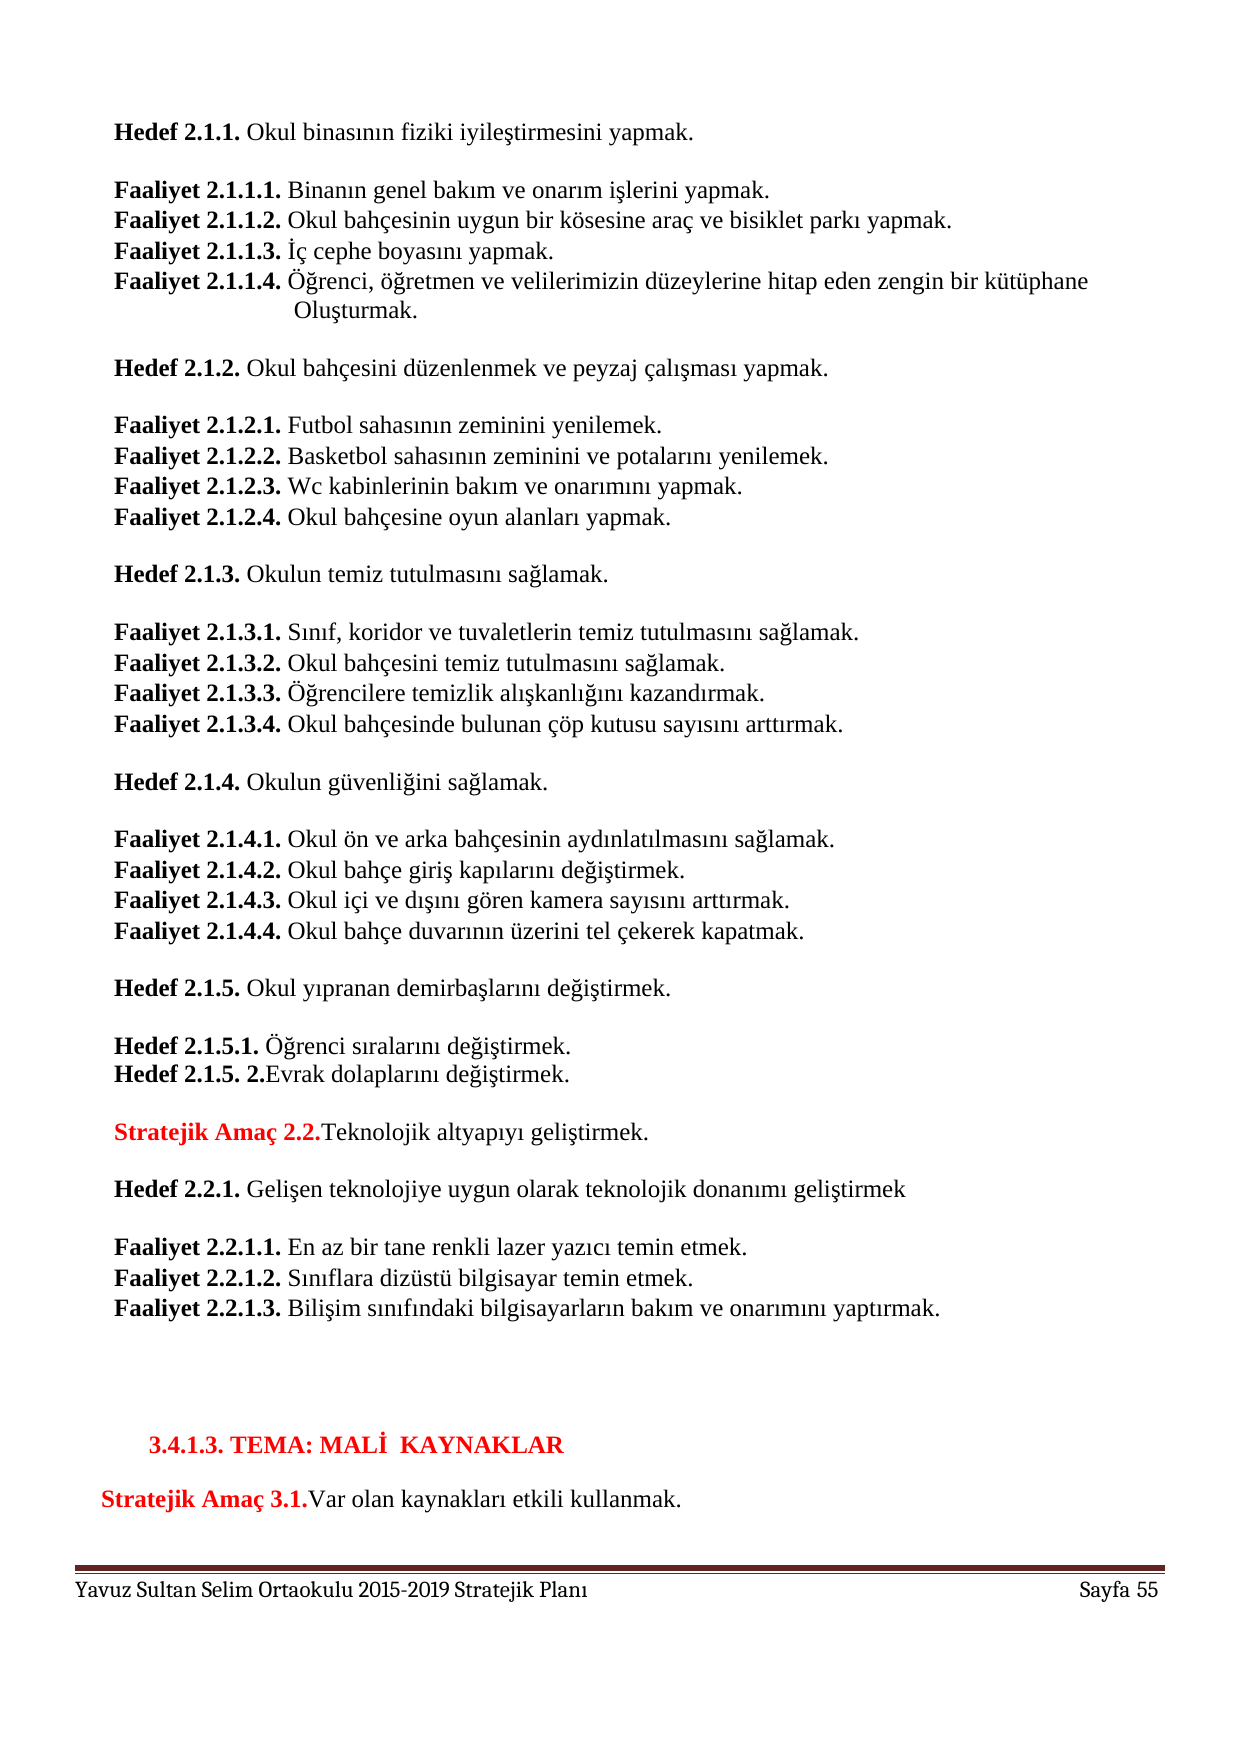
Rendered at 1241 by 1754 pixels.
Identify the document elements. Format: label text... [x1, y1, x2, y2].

text Hedef 2.1.5. Okul yıpranan demirbaşlarını değiştirmek. [75, 973, 1165, 1002]
text Stratejik Amaç 2.2.Teknolojik altyapıyı geliştirmek. [75, 1117, 1165, 1146]
text Faaliyet 2.1.2.4. Okul bahçesine oyun alanları yapmak. [75, 502, 1165, 531]
text 3.4.1.3. TEMA: MALİ KAYNAKLAR [75, 1430, 1165, 1458]
text Faaliyet 2.1.4.3. Okul içi ve dışını gören kamera sayısını arttırmak. [75, 885, 1165, 914]
text Hedef 2.1.5.1. Öğrenci sıralarını değiştirmek. [75, 1031, 1165, 1059]
text Hedef 2.1.3. Okulun temiz tutulmasını sağlamak. [75, 559, 1165, 588]
text Faaliyet 2.1.3.1. Sınıf, koridor ve tuvaletlerin temiz tutulmasını sağlamak. [75, 617, 1165, 646]
text Faaliyet 2.1.4.4. Okul bahçe duvarının üzerini tel çekerek kapatmak. [75, 916, 1165, 944]
text Hedef 2.1.2. Okul bahçesini düzenlenmek ve peyzaj çalışması yapmak. [75, 353, 1165, 381]
text Faaliyet 2.1.1.4. Öğrenci, öğretmen ve velilerimizin düzeylerine hitap eden zengin bir kütüphane [75, 266, 1165, 295]
text Faaliyet 2.1.3.3. Öğrencilere temizlik alışkanlığını kazandırmak. [75, 678, 1165, 707]
text Hedef 2.2.1. Gelişen teknolojiye uygun olarak teknolojik donanımı geliştirmek [75, 1174, 1165, 1203]
text Hedef 2.1.1. Okul binasının fiziki iyileştirmesini yapmak. [75, 117, 1165, 146]
text Faaliyet 2.1.1.2. Okul bahçesinin uygun bir kösesine araç ve bisiklet parkı yapmak. [75, 205, 1165, 234]
text Faaliyet 2.1.3.4. Okul bahçesinde bulunan çöp kutusu sayısını arttırmak. [75, 709, 1165, 738]
text Faaliyet 2.1.1.1. Binanın genel bakım ve onarım işlerini yapmak. [75, 175, 1165, 204]
text Faaliyet 2.2.1.1. En az bir tane renkli lazer yazıcı temin etmek. [75, 1232, 1165, 1261]
text Hedef 2.1.5. 2.Evrak dolaplarını değiştirmek. [75, 1059, 1165, 1088]
text Faaliyet 2.1.2.2. Basketbol sahasının zeminini ve potalarını yenilemek. [75, 441, 1165, 469]
text Faaliyet 2.1.2.3. Wc kabinlerinin bakım ve onarımını yapmak. [75, 471, 1165, 500]
text Faaliyet 2.1.2.1. Futbol sahasının zeminini yenilemek. [75, 410, 1165, 439]
text Faaliyet 2.1.4.1. Okul ön ve arka bahçesinin aydınlatılmasını sağlamak. [75, 824, 1165, 853]
text  Stratejik Amaç 3.1.Var olan kaynakları etkili kullanmak. [75, 1484, 1165, 1512]
text Oluşturmak. [75, 295, 1165, 324]
text Hedef 2.1.4. Okulun güvenliğini sağlamak. [75, 767, 1165, 796]
text Faaliyet 2.2.1.3. Bilişim sınıfındaki bilgisayarların bakım ve onarımını yaptırmak. [75, 1293, 1165, 1322]
text Faaliyet 2.1.1.3. İç cephe boyasını yapmak. [75, 236, 1165, 265]
text Faaliyet 2.1.3.2. Okul bahçesini temiz tutulmasını sağlamak. [75, 648, 1165, 676]
text Faaliyet 2.1.4.2. Okul bahçe giriş kapılarını değiştirmek. [75, 855, 1165, 883]
text Faaliyet 2.2.1.2. Sınıflara dizüstü bilgisayar temin etmek. [75, 1263, 1165, 1291]
